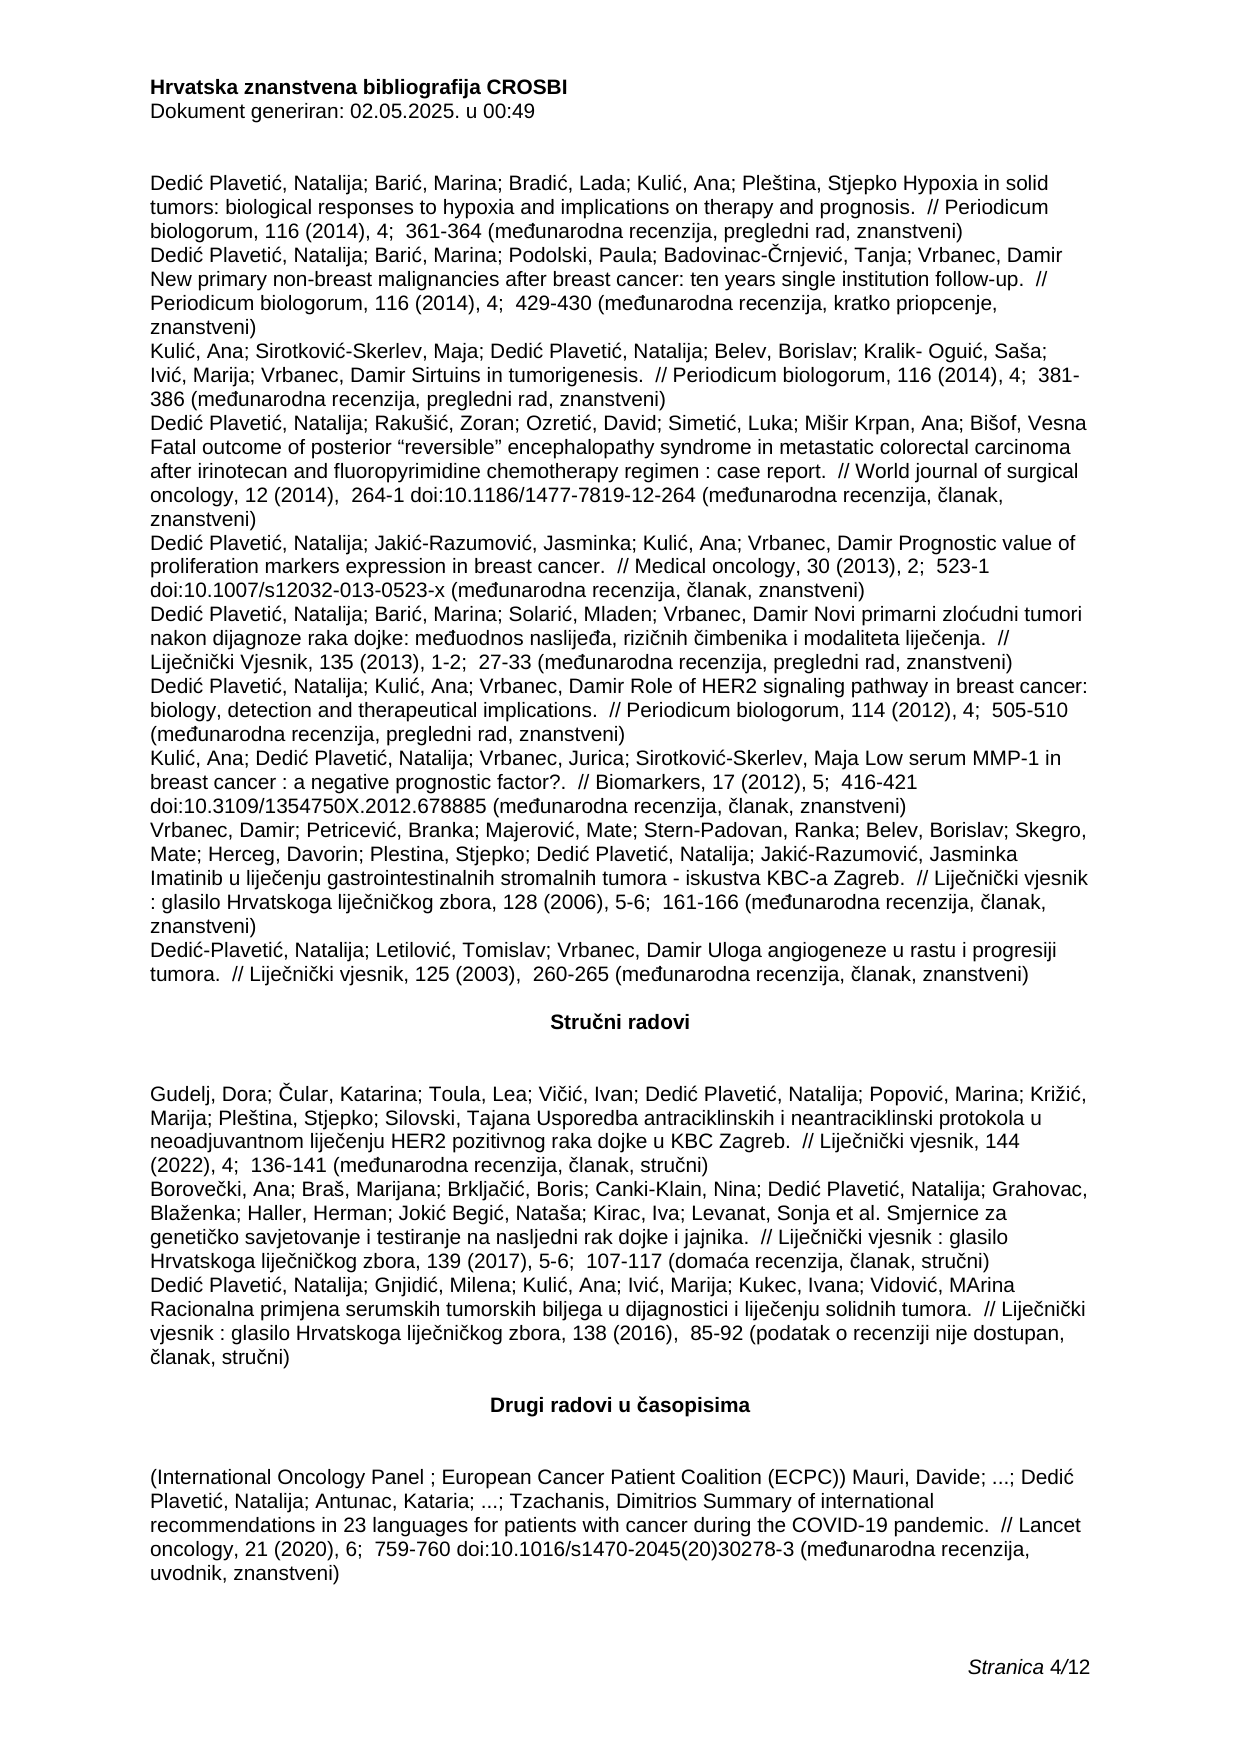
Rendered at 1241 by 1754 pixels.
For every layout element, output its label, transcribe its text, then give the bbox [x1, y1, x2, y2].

text Dedić Plavetić, Natalija; Kulić, Ana; Vrbanec, Damir [150, 674, 1090, 746]
text (International Oncology Panel ; European Cancer Patient Coalition (ECPC)) Mauri, Davide; ...; Dedić Plavetić, Natalija; Antunac, Kataria; ...; Tzachanis, Dimitrios [150, 1465, 1090, 1584]
text Dedić-Plavetić, Natalija; Letilović, Tomislav; Vrbanec, Damir [150, 938, 1090, 986]
text Kulić, Ana; Dedić Plavetić, Natalija; Vrbanec, Jurica; Sirotković-Skerlev, Maja [150, 746, 1090, 818]
subtitle Drugi radovi u časopisima [150, 1393, 1090, 1417]
text Gudelj, Dora; Čular, Katarina; Toula, Lea; Vičić, Ivan; Dedić Plavetić, Natalija; Popović, Marina; Križić, Marija; Pleština, Stjepko; Silovski, Tajana [150, 1081, 1090, 1177]
text Dedić Plavetić, Natalija; Barić, Marina; Bradić, Lada; Kulić, Ana; Pleština, Stjepko [150, 171, 1090, 243]
text Dedić Plavetić, Natalija; Jakić-Razumović, Jasminka; Kulić, Ana; Vrbanec, Damir [150, 530, 1090, 602]
text Dedić Plavetić, Natalija; Barić, Marina; Solarić, Mladen; Vrbanec, Damir [150, 602, 1090, 674]
subtitle Stručni radovi [150, 1009, 1090, 1033]
text Vrbanec, Damir; Petricević, Branka; Majerović, Mate; Stern-Padovan, Ranka; Belev, Borislav; Skegro, Mate; Herceg, Davorin; Plestina, Stjepko; Dedić Plavetić, Natalija; Jakić-Razumović, Jasminka [150, 818, 1090, 938]
text Kulić, Ana; Sirotković-Skerlev, Maja; Dedić Plavetić, Natalija; Belev, Borislav; Kralik- Oguić, Saša; Ivić, Marija; Vrbanec, Damir [150, 339, 1090, 411]
text Borovečki, Ana; Braš, Marijana; Brkljačić, Boris; Canki-Klain, Nina; Dedić Plavetić, Natalija; Grahovac, Blaženka; Haller, Herman; Jokić Begić, Nataša; Kirac, Iva; Levanat, Sonja et al. [150, 1177, 1090, 1273]
text Dedić Plavetić, Natalija; Barić, Marina; Podolski, Paula; Badovinac-Črnjević, Tanja; Vrbanec, Damir [150, 243, 1090, 339]
text Dedić Plavetić, Natalija; Rakušić, Zoran; Ozretić, David; Simetić, Luka; Mišir Krpan, Ana; Bišof, Vesna [150, 411, 1090, 530]
text Dedić Plavetić, Natalija; Gnjidić, Milena; Kulić, Ana; Ivić, Marija; Kukec, Ivana; Vidović, MArina [150, 1273, 1090, 1369]
